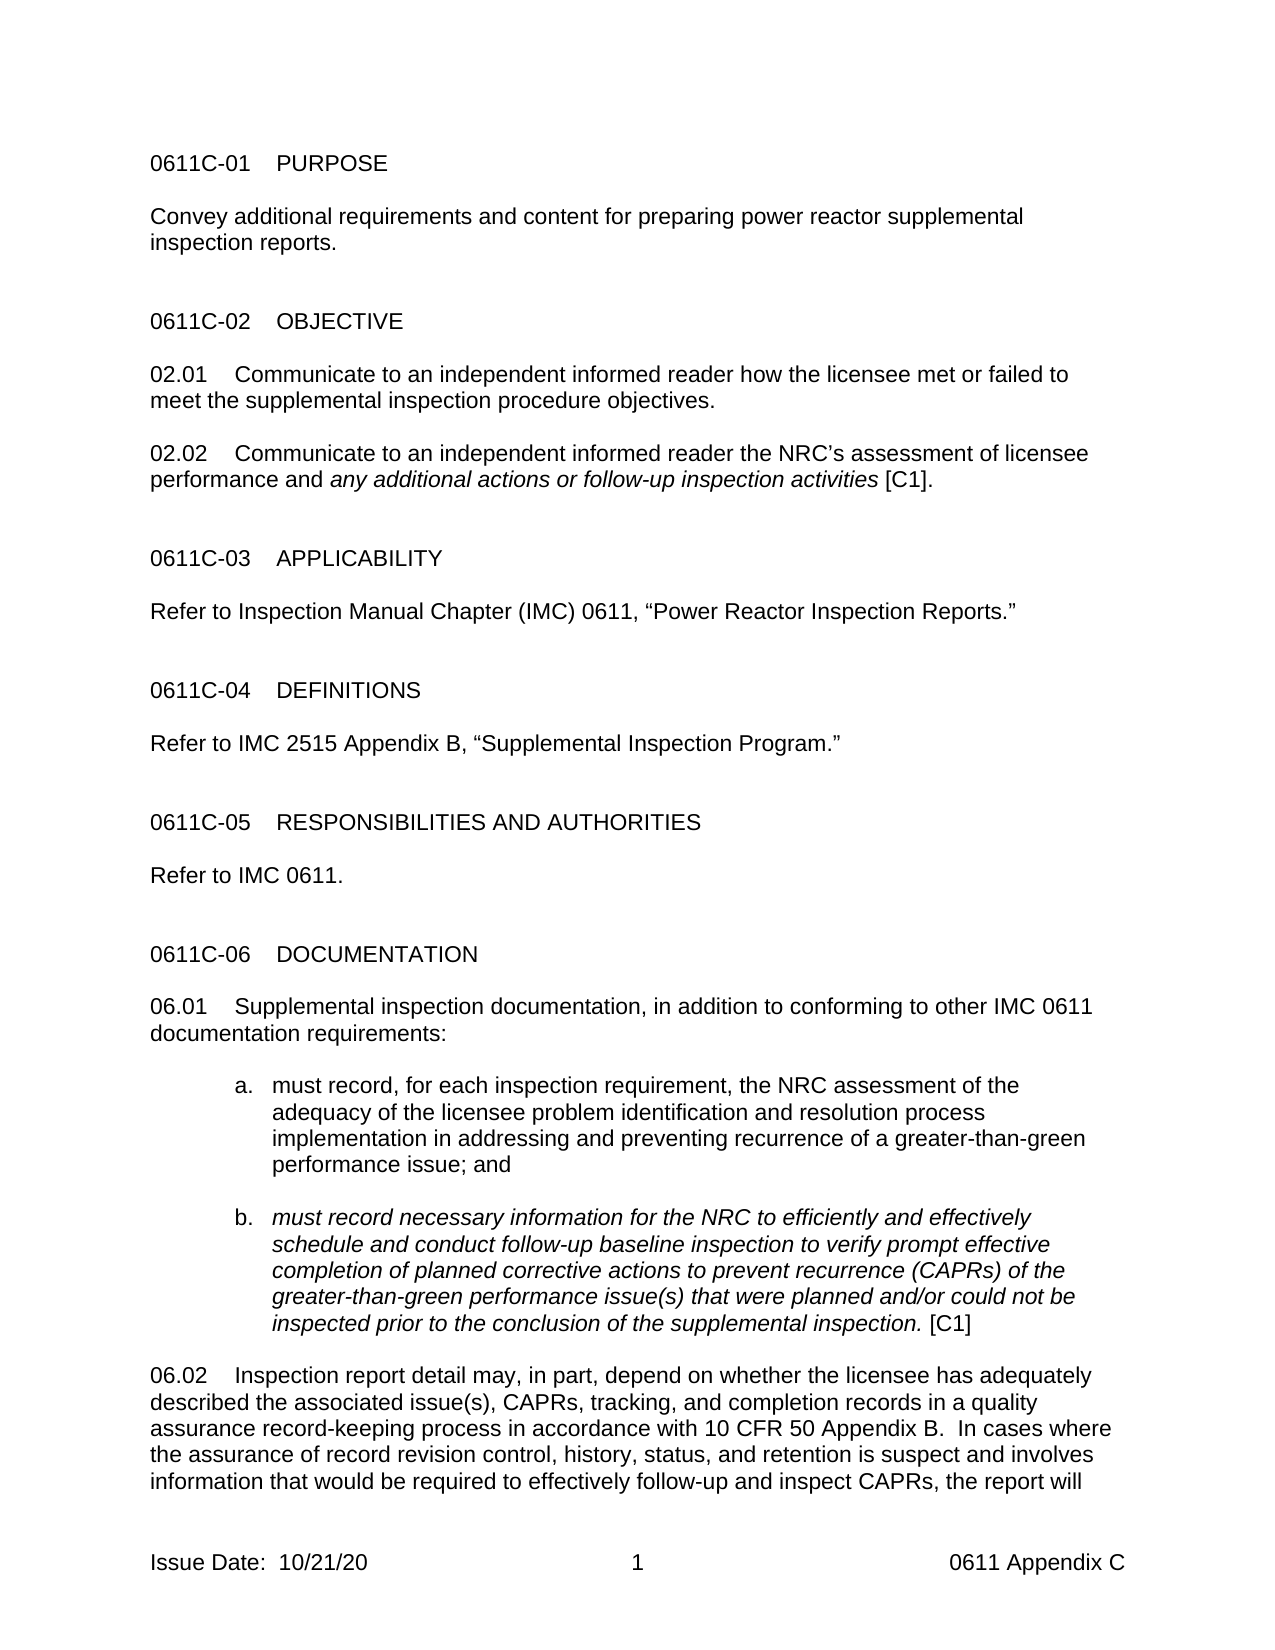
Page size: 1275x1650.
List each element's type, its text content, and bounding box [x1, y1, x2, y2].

text 0611C-05 RESPONSIBILITIES AND AUTHORITIES [150, 809, 1125, 835]
text Refer to IMC 0611. [150, 862, 1125, 888]
text 0611C-02 OBJECTIVE [150, 308, 1125, 334]
text 0611C-06 DOCUMENTATION [150, 941, 1125, 967]
list Supplemental inspection documentation, in addition to conforming to other IMC 0611 documentation requirements: [150, 993, 1125, 1046]
list must record, for each inspection requirement, the NRC assessment of the adequacy of the licensee problem identification and resolution process implementation in addressing and preventing recurrence of a greater-than-green performance issue; and [234, 1072, 1125, 1178]
text 02.01 Communicate to an independent informed reader how the licensee met or failed to meet the supplemental inspection procedure objectives. [150, 361, 1125, 413]
text Convey additional requirements and content for preparing power reactor supplemental inspection reports. [150, 203, 1125, 255]
text 02.02 Communicate to an independent informed reader the NRC’s assessment of licensee performance and any additional actions or follow-up inspection activities [C1]. [150, 440, 1125, 493]
list must record necessary information for the NRC to efficiently and effectively schedule and conduct follow-up baseline inspection to verify prompt effective completion of planned corrective actions to prevent recurrence (CAPRs) of the greater-than-green performance issue(s) that were planned and/or could not be inspected prior to the conclusion of the supplemental inspection. [C1] [234, 1204, 1125, 1336]
text 0611C-04 DEFINITIONS [150, 677, 1125, 703]
text 0611C-01 PURPOSE [150, 150, 1125, 176]
text Refer to IMC 2515 Appendix B, “Supplemental Inspection Program.” [150, 730, 1125, 756]
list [150, 1362, 1125, 1494]
text 0611C-03 APPLICABILITY [150, 545, 1125, 572]
text Refer to Inspection Manual Chapter (IMC) 0611, “Power Reactor Inspection Reports.” [150, 598, 1125, 624]
